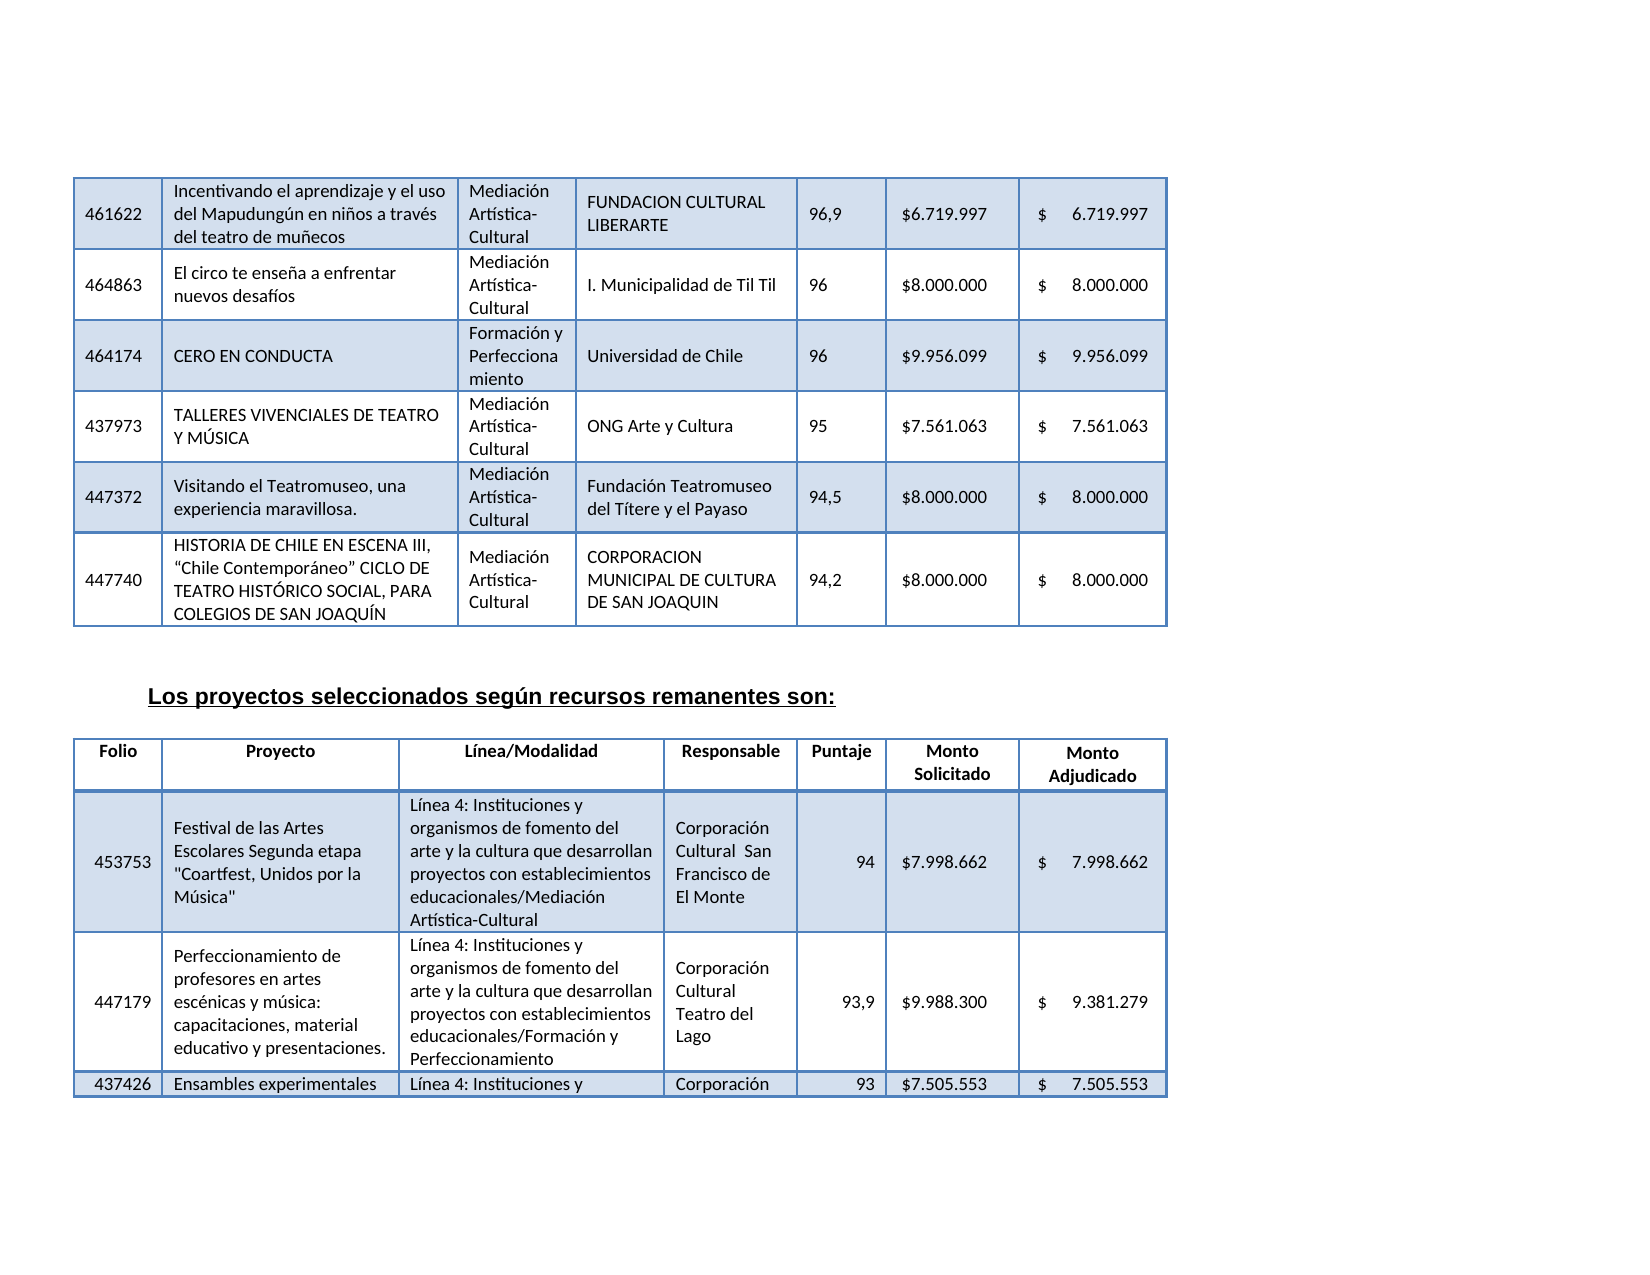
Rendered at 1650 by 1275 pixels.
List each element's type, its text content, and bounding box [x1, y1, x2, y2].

table_cell $ 7.505.553 [1020, 1073, 1165, 1095]
table_cell $ 8.000.000 [1020, 250, 1165, 319]
table_cell Perfeccionamiento de profesores en artes escénicas y música: capacitaciones, material educativo y presentaciones. [163, 933, 398, 1070]
table_cell Mediación Artística-Cultural [459, 534, 575, 625]
table_cell 464863 [75, 250, 161, 319]
table_cell 464174 [75, 321, 161, 390]
table_cell 447740 [75, 534, 161, 625]
table_cell Festival de las Artes Escolares Segunda etapa "Coartfest, Unidos por la Música" [163, 793, 398, 931]
table_cell 93 [798, 1073, 885, 1095]
table_header Monto Solicitado [887, 740, 1018, 789]
table_cell 95 [798, 392, 885, 461]
table_cell $ 7.561.063 [1020, 392, 1165, 461]
table_cell $8.000.000 [887, 534, 1018, 625]
table_header Monto Adjudicado [1020, 740, 1165, 789]
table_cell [665, 1073, 796, 1095]
table_cell ONG Arte y Cultura [577, 392, 796, 461]
table_cell El circo te enseña a enfrentar nuevos desafíos [163, 250, 457, 319]
table_cell $8.000.000 [887, 250, 1018, 319]
table_cell $6.719.997 [887, 179, 1018, 248]
table_cell Mediación Artística-Cultural [459, 463, 575, 531]
table_cell Mediación Artística-Cultural [459, 392, 575, 461]
table_cell $7.505.553 [887, 1073, 1018, 1095]
table_cell CORPORACION MUNICIPAL DE CULTURA DE SAN JOAQUIN [577, 534, 796, 625]
table_cell 437973 [75, 392, 161, 461]
table_cell $7.561.063 [887, 392, 1018, 461]
table_cell Universidad de Chile [577, 321, 796, 390]
table_header Puntaje [798, 740, 885, 789]
table_cell $ 8.000.000 [1020, 463, 1165, 531]
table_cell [163, 1073, 398, 1095]
table_cell Mediación Artística-Cultural [459, 250, 575, 319]
table_cell $ 6.719.997 [1020, 179, 1165, 248]
table_cell Corporación Cultural San Francisco de El Monte [665, 793, 796, 931]
table_cell $8.000.000 [887, 463, 1018, 531]
table_cell Corporación Cultural Teatro del Lago [665, 933, 796, 1070]
table_cell $7.998.662 [887, 793, 1018, 931]
table_header Línea/Modalidad [400, 740, 663, 789]
table_header Responsable [665, 740, 796, 789]
table_cell $ 9.956.099 [1020, 321, 1165, 390]
table_cell HISTORIA DE CHILE EN ESCENA III, “Chile Contemporáneo” CICLO DE TEATRO HISTÓRICO SOCIAL, PARA COLEGIOS DE SAN JOAQUÍN [163, 534, 457, 625]
table_cell 94,2 [798, 534, 885, 625]
table_header Proyecto [163, 740, 398, 789]
table_cell TALLERES VIVENCIALES DE TEATRO Y MÚSICA [163, 392, 457, 461]
table_cell FUNDACION CULTURAL LIBERARTE [577, 179, 796, 248]
table_cell 461622 [75, 179, 161, 248]
table_cell Mediación Artística-Cultural [459, 179, 575, 248]
text Los proyectos seleccionados según recursos remanentes son: [148, 683, 1502, 709]
table_cell $ 9.381.279 [1020, 933, 1165, 1070]
table_cell $ 7.998.662 [1020, 793, 1165, 931]
table_cell 447372 [75, 463, 161, 531]
table_cell Formación y Perfeccionamiento [459, 321, 575, 390]
table_cell 93,9 [798, 933, 885, 1070]
table_cell $9.988.300 [887, 933, 1018, 1070]
table_cell Incentivando el aprendizaje y el uso del Mapudungún en niños a través del teatro de muñecos [163, 179, 457, 248]
table_cell I. Municipalidad de Til Til [577, 250, 796, 319]
table_cell 453753 [75, 793, 161, 931]
table_cell Visitando el Teatromuseo, una experiencia maravillosa. [163, 463, 457, 531]
table_cell 94 [798, 793, 885, 931]
table_cell Fundación Teatromuseo del Títere y el Payaso [577, 463, 796, 531]
table_cell 437426 [75, 1073, 161, 1095]
table_cell 96 [798, 250, 885, 319]
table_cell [400, 1073, 663, 1095]
table_cell 94,5 [798, 463, 885, 531]
table_header Folio [75, 740, 161, 789]
table_cell 96,9 [798, 179, 885, 248]
table_cell 447179 [75, 933, 161, 1070]
table_cell $9.956.099 [887, 321, 1018, 390]
table_cell 96 [798, 321, 885, 390]
table_cell $ 8.000.000 [1020, 534, 1165, 625]
table_cell CERO EN CONDUCTA [163, 321, 457, 390]
